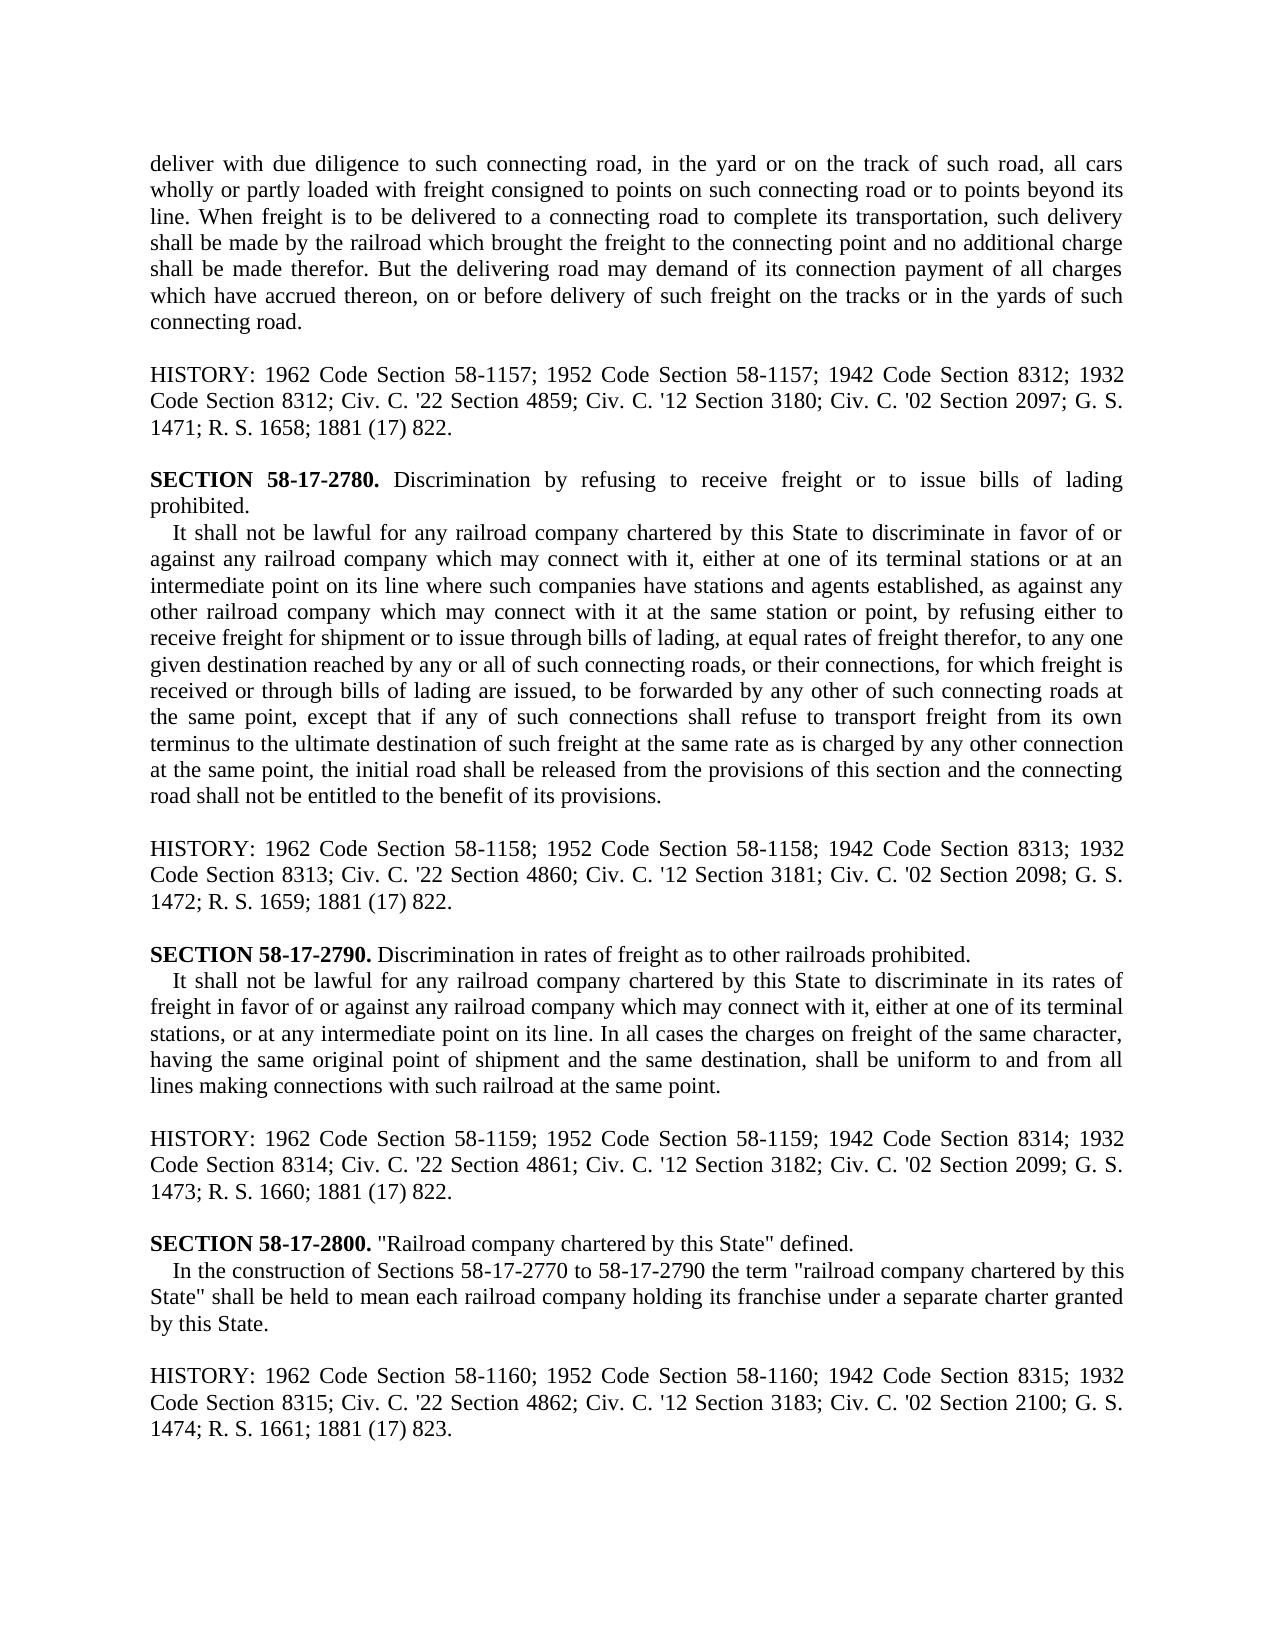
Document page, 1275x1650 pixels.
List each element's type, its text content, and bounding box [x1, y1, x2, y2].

text HISTORY: 1962 Code Section 58-1160; 1952 Code Section 58-1160; 1942 Code Section 8315; 1932 Code Section 8315; Civ. C. '22 Section 4862; Civ. C. '12 Section 3183; Civ. C. '02 Section 2100; G. S. 1474; R. S. 1661; 1881 (17) 823. [150, 1362, 1125, 1441]
text SECTION 58-17-2780. Discrimination by refusing to receive freight or to issue bills of lading prohibited. [150, 466, 1125, 519]
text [150, 150, 1125, 334]
text HISTORY: 1962 Code Section 58-1157; 1952 Code Section 58-1157; 1942 Code Section 8312; 1932 Code Section 8312; Civ. C. '22 Section 4859; Civ. C. '12 Section 3180; Civ. C. '02 Section 2097; G. S. 1471; R. S. 1658; 1881 (17) 822. [150, 361, 1125, 440]
text HISTORY: 1962 Code Section 58-1159; 1952 Code Section 58-1159; 1942 Code Section 8314; 1932 Code Section 8314; Civ. C. '22 Section 4861; Civ. C. '12 Section 3182; Civ. C. '02 Section 2099; G. S. 1473; R. S. 1660; 1881 (17) 822. [150, 1125, 1125, 1204]
text SECTION 58-17-2790. Discrimination in rates of freight as to other railroads prohibited. [150, 941, 1125, 967]
text HISTORY: 1962 Code Section 58-1158; 1952 Code Section 58-1158; 1942 Code Section 8313; 1932 Code Section 8313; Civ. C. '22 Section 4860; Civ. C. '12 Section 3181; Civ. C. '02 Section 2098; G. S. 1472; R. S. 1659; 1881 (17) 822. [150, 835, 1125, 914]
text In the construction of Sections 58-17-2770 to 58-17-2790 the term "railroad company chartered by this State" shall be held to mean each railroad company holding its franchise under a separate charter granted by this State. [150, 1257, 1125, 1336]
text It shall not be lawful for any railroad company chartered by this State to discriminate in its rates of freight in favor of or against any railroad company which may connect with it, either at one of its terminal stations, or at any intermediate point on its line. In all cases the charges on freight of the same character, having the same original point of shipment and the same destination, shall be uniform to and from all lines making connections with such railroad at the same point. [150, 967, 1125, 1099]
text It shall not be lawful for any railroad company chartered by this State to discriminate in favor of or against any railroad company which may connect with it, either at one of its terminal stations or at an intermediate point on its line where such companies have stations and agents established, as against any other railroad company which may connect with it at the same station or point, by refusing either to receive freight for shipment or to issue through bills of lading, at equal rates of freight therefor, to any one given destination reached by any or all of such connecting roads, or their connections, for which freight is received or through bills of lading are issued, to be forwarded by any other of such connecting roads at the same point, except that if any of such connections shall refuse to transport freight from its own terminus to the ultimate destination of such freight at the same rate as is charged by any other connection at the same point, the initial road shall be released from the provisions of this section and the connecting road shall not be entitled to the benefit of its provisions. [150, 519, 1125, 809]
text SECTION 58-17-2800. "Railroad company chartered by this State" defined. [150, 1231, 1125, 1257]
